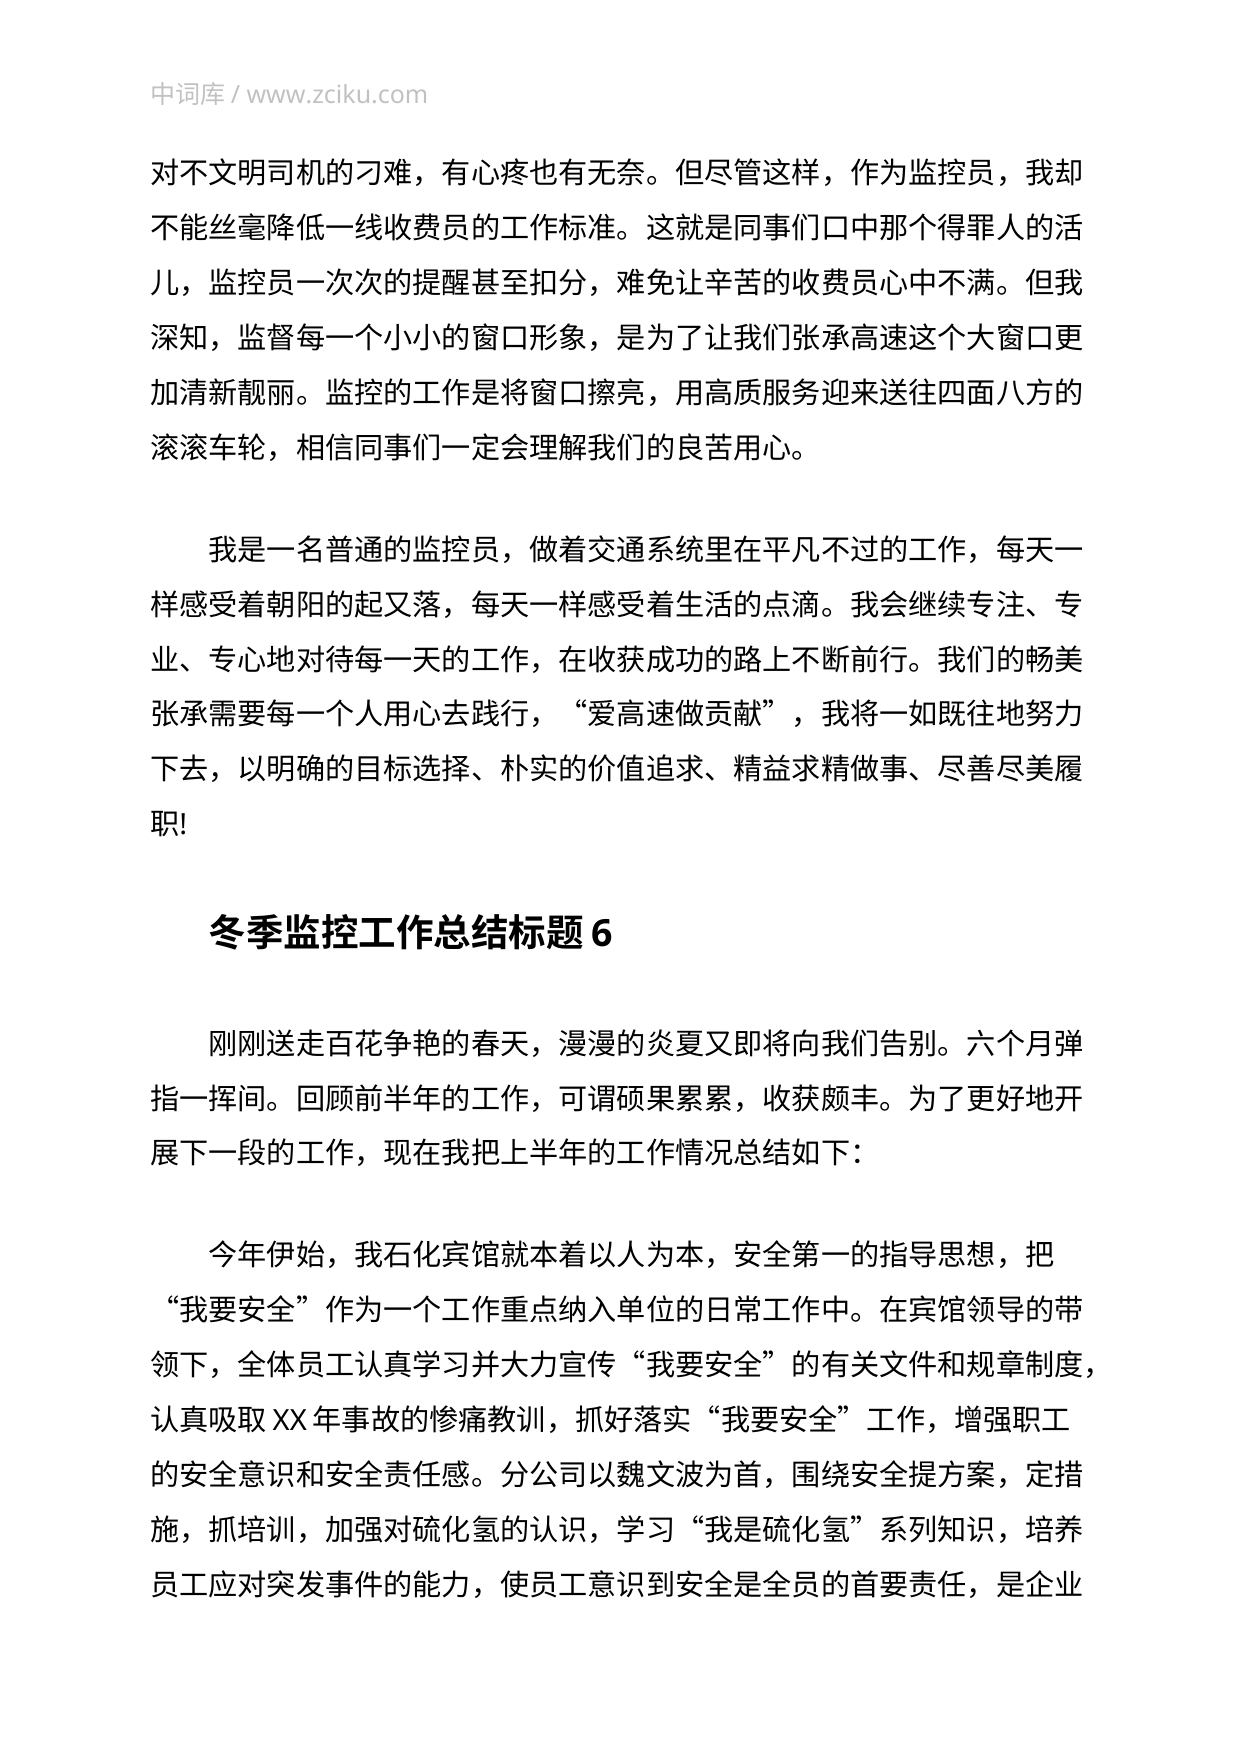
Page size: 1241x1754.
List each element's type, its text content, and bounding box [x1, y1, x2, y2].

text 刚刚送走百花争艳的春天，漫漫的炎夏又即将向我们告别。六个月弹指一挥间。回顾前半年的工作，可谓硕果累累，收获颇丰。为了更好地开展下一段的工作，现在我把上半年的工作情况总结如下： [150, 1020, 1090, 1172]
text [150, 1232, 1090, 1604]
text 我是一名普通的监控员，做着交通系统里在平凡不过的工作，每天一样感受着朝阳的起又落，每天一样感受着生活的点滴。我会继续专注、专业、专心地对待每一天的工作，在收获成功的路上不断前行。我们的畅美张承需要每一个人用心去践行，“爱高速做贡献”，我将一如既往地努力下去，以明确的目标选择、朴实的价值追求、精益求精做事、尽善尽美履职! [150, 526, 1090, 843]
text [150, 150, 1090, 467]
text 冬季监控工作总结标题6 [150, 903, 1090, 957]
